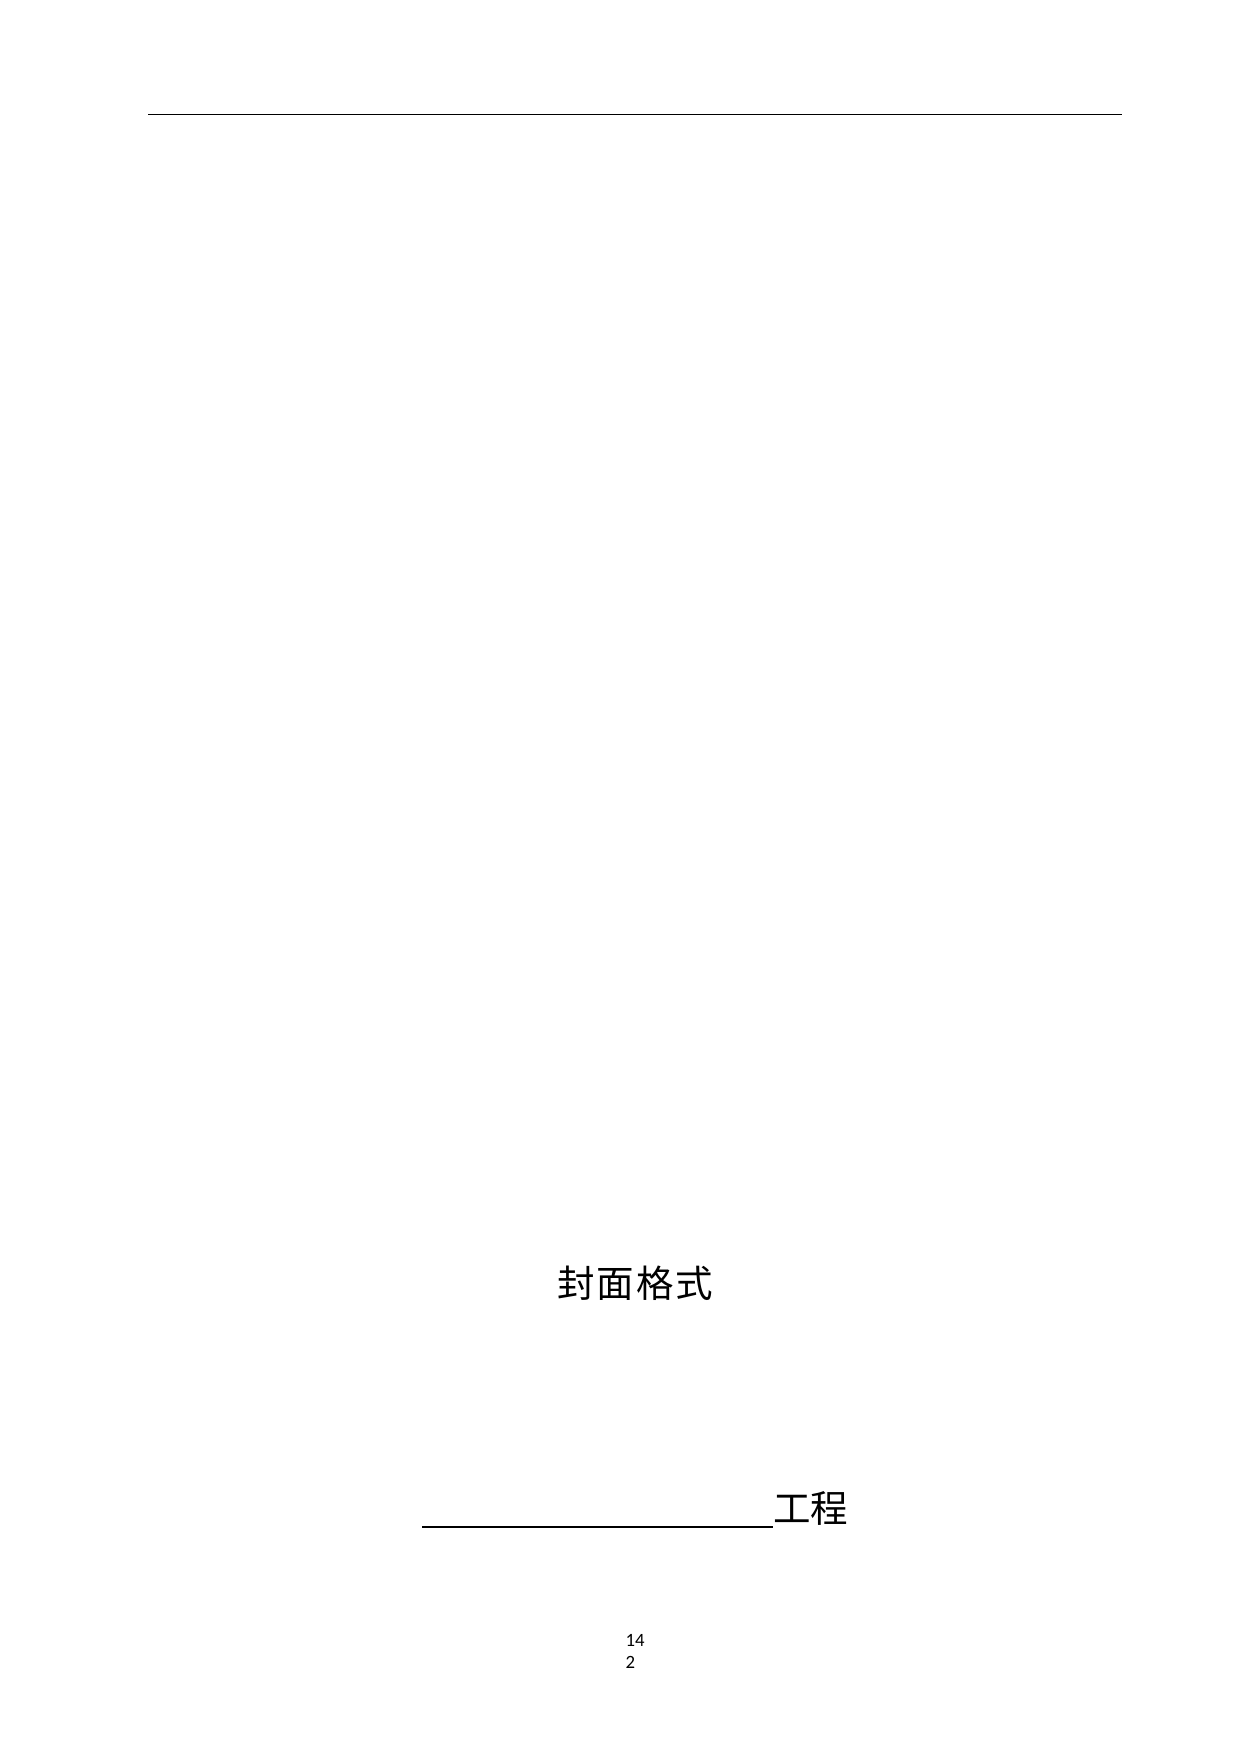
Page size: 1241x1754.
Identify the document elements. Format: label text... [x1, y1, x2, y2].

text 工程 [148, 1474, 1122, 1539]
text 封面格式 [148, 1248, 1122, 1313]
